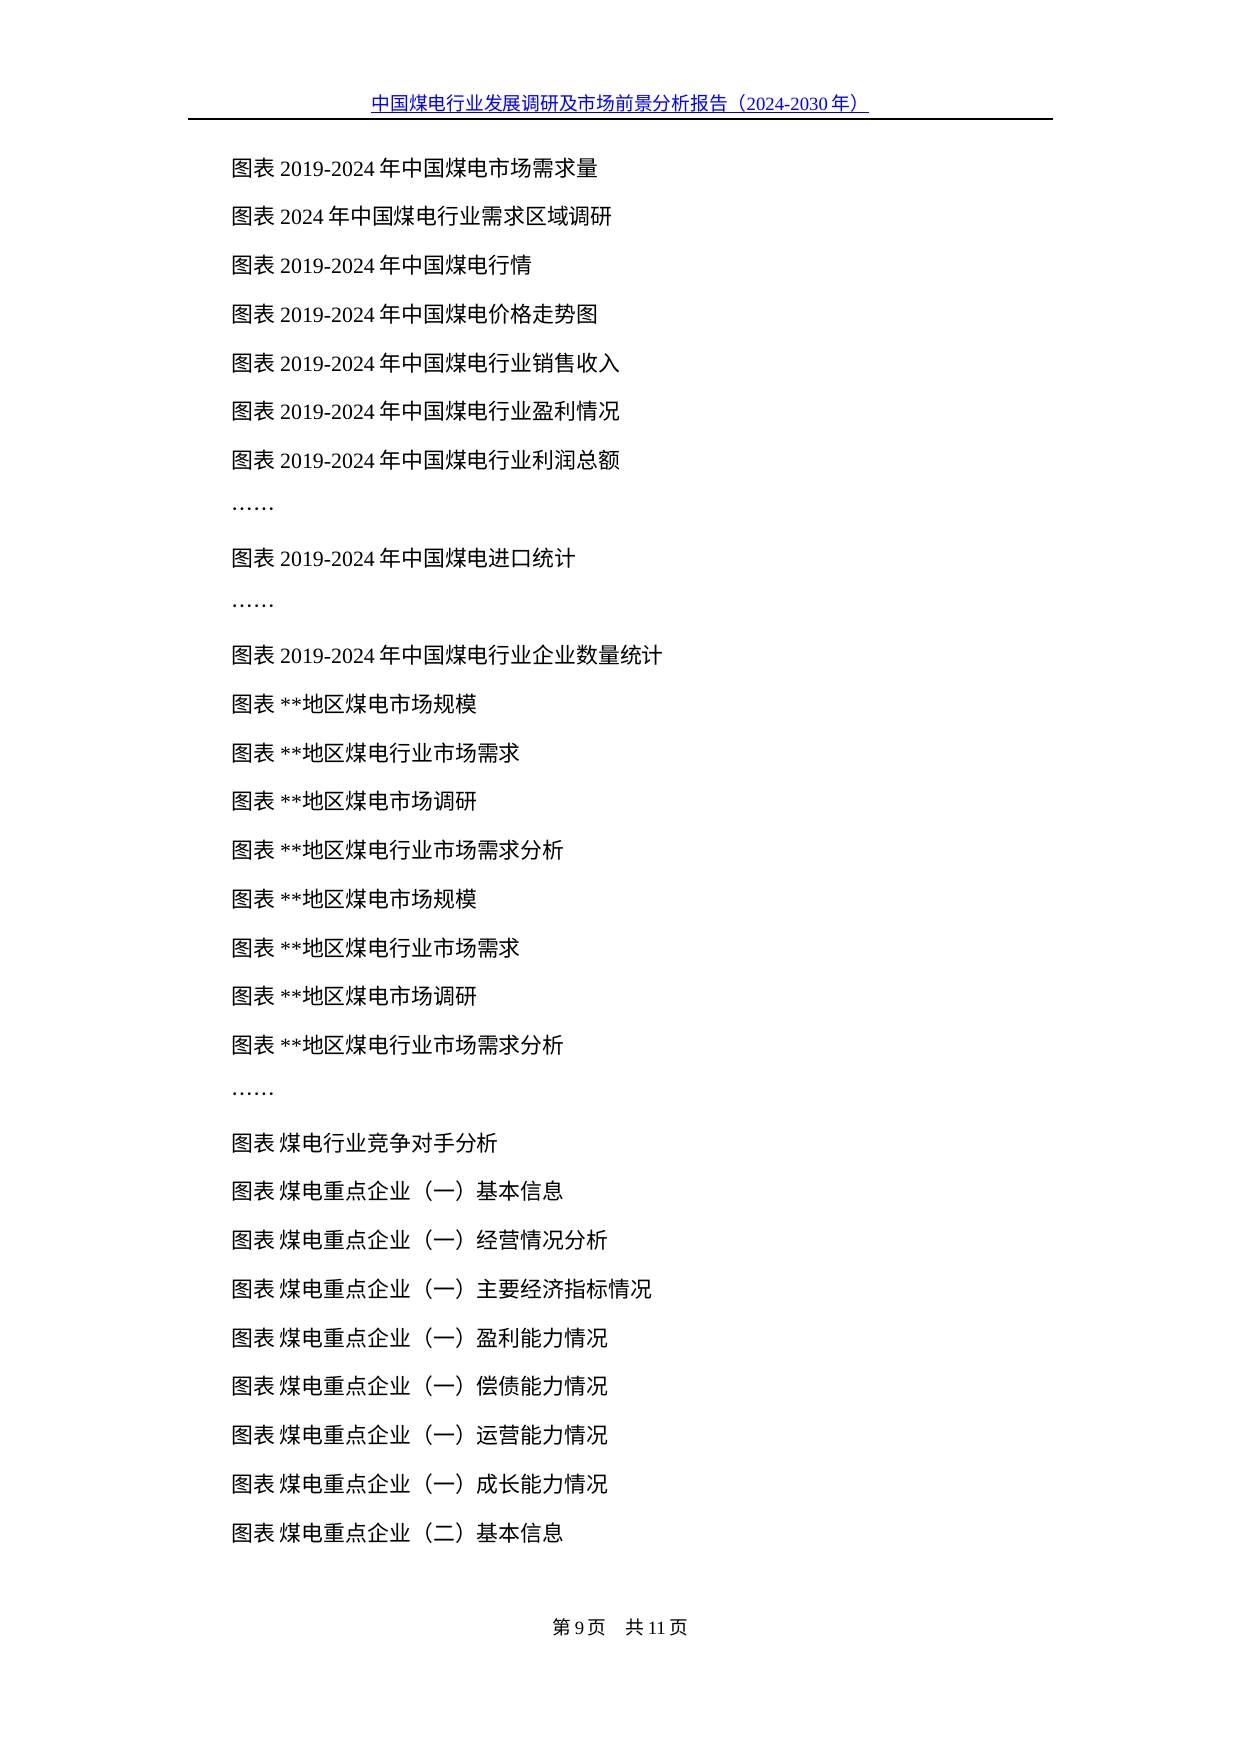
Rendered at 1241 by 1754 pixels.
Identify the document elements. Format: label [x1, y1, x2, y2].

text [187, 150, 1053, 1548]
